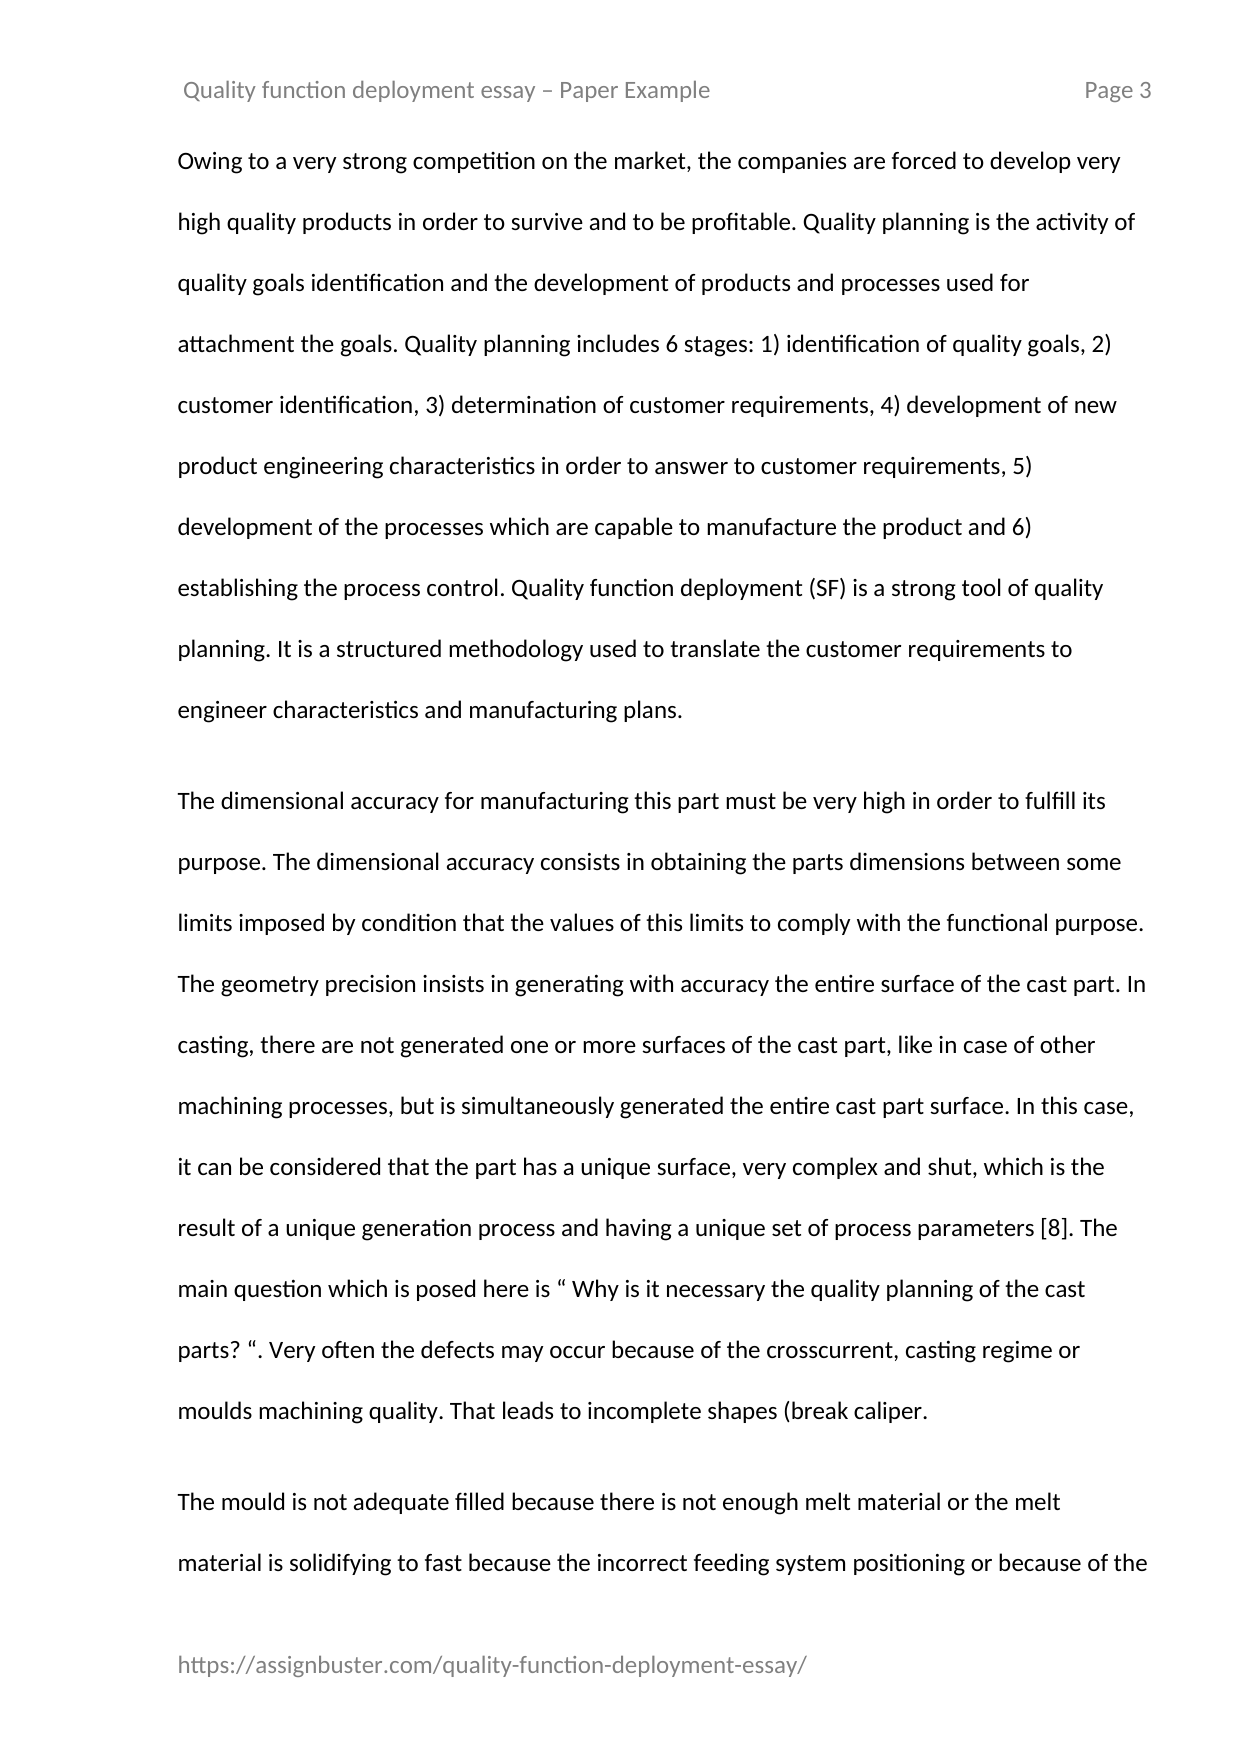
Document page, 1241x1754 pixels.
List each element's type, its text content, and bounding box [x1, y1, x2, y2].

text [177, 1486, 1152, 1577]
text The dimensional accuracy for manufacturing this part must be very high in order to fulfill its purpose. The dimensional accuracy consists in obtaining the parts dimensions between some limits imposed by condition that the values of this limits to comply with the functional purpose. The geometry precision insists in generating with accuracy the entire surface of the cast part. In casting, there are not generated one or more surfaces of the cast part, like in case of other machining processes, but is simultaneously generated the entire cast part surface. In this case, it can be considered that the part has a unique surface, very complex and shut, which is the result of a unique generation process and having a unique set of process parameters [8]. The main question which is posed here is “ Why is it necessary the quality planning of the cast parts? “. Very often the defects may occur because of the crosscurrent, casting regime or moulds machining quality. That leads to incomplete shapes (break caliper. [177, 785, 1152, 1426]
text Owing to a very strong competition on the market, the companies are forced to develop very high quality products in order to survive and to be profitable. Quality planning is the activity of quality goals identification and the development of products and processes used for attachment the goals. Quality planning includes 6 stages: 1) identification of quality goals, 2) customer identification, 3) determination of customer requirements, 4) development of new product engineering characteristics in order to answer to customer requirements, 5) development of the processes which are capable to manufacture the product and 6) establishing the process control. Quality function deployment (SF) is a strong tool of quality planning. It is a structured methodology used to translate the customer requirements to engineer characteristics and manufacturing plans. [177, 145, 1152, 725]
